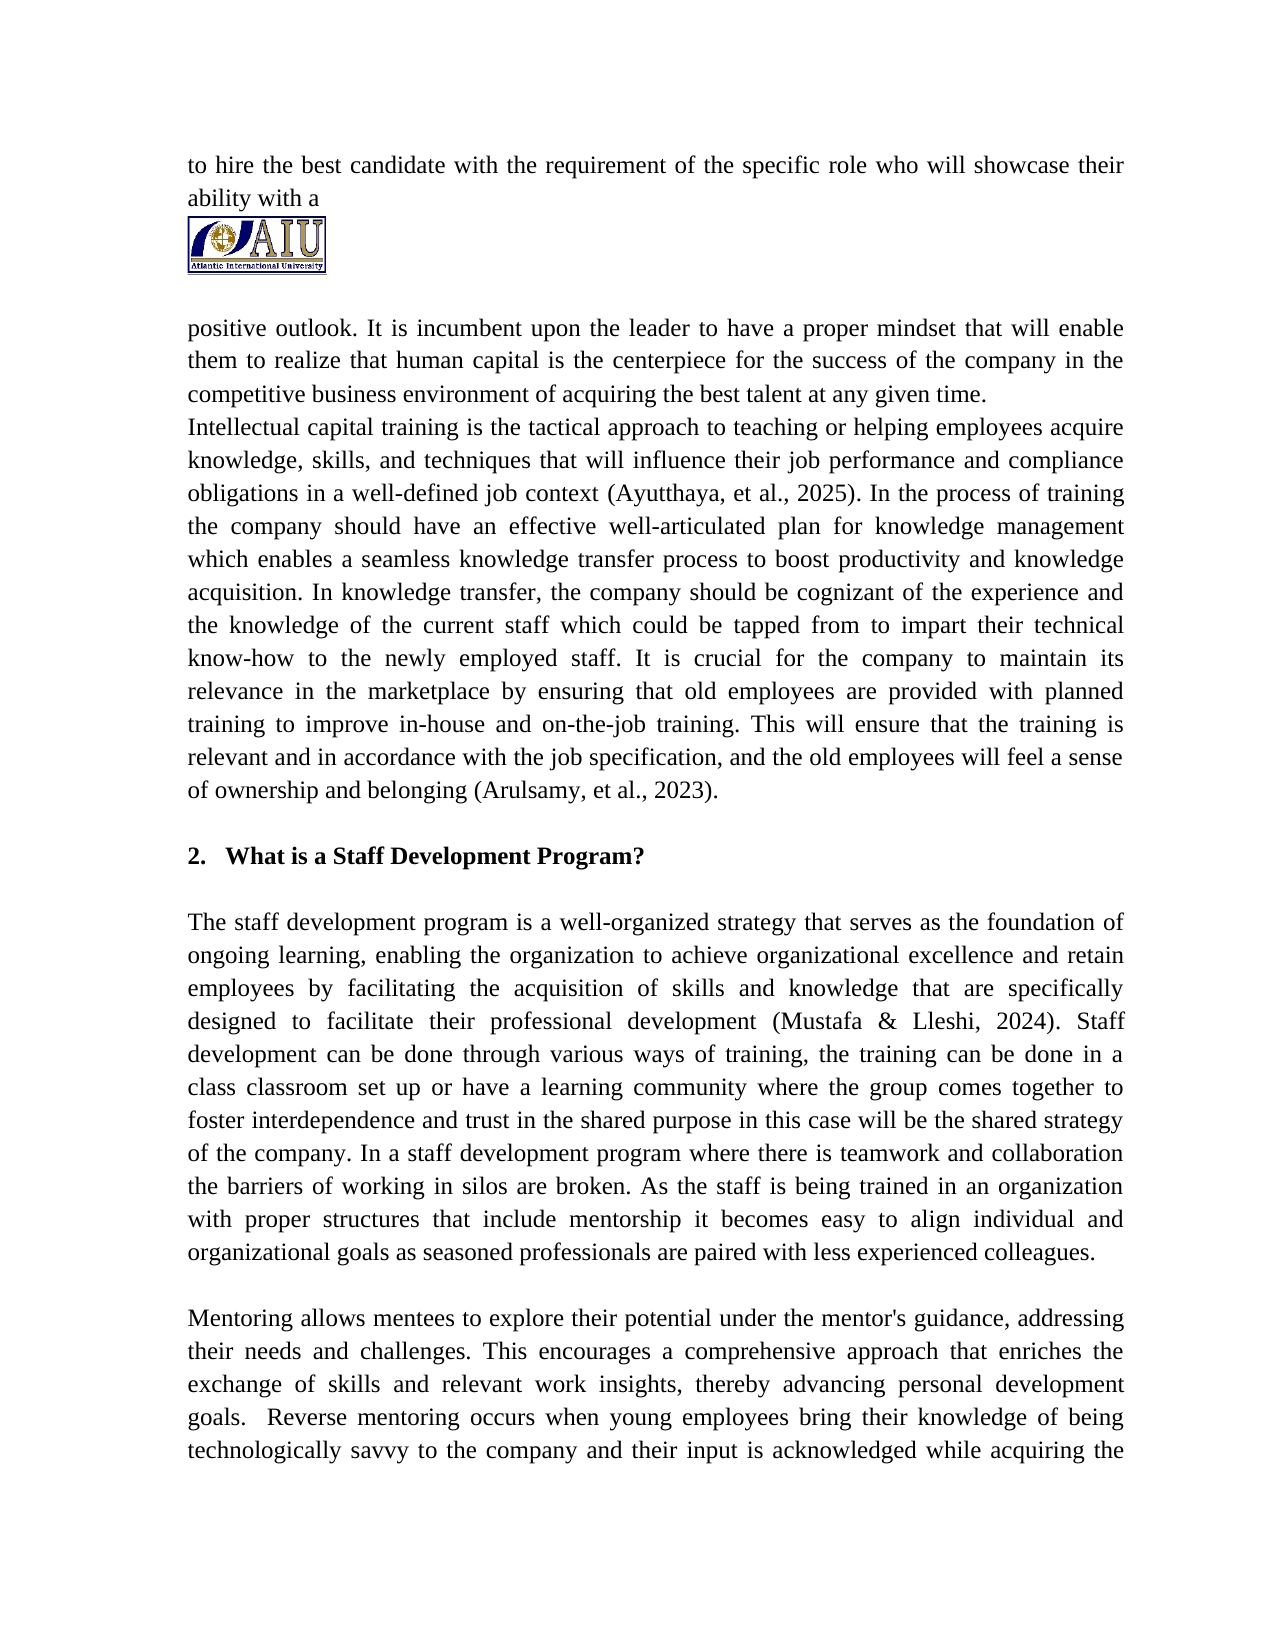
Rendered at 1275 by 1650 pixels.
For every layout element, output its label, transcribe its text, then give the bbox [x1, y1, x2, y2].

text positive outlook. It is incumbent upon the leader to have a proper mindset that will enable them to realize that human capital is the centerpiece for the success of the company in the competitive business environment of acquiring the best talent at any given time. [187, 313, 1125, 407]
picture [187, 216, 327, 275]
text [187, 150, 1125, 212]
list What is a Staff Development Program? [187, 841, 1125, 870]
text The staff development program is a well-organized strategy that serves as the foundation of ongoing learning, enabling the organization to achieve organizational excellence and retain employees by facilitating the acquisition of skills and knowledge that are specifically designed to facilitate their professional development. Staff development can be done through various ways of training, the training can be done in a class classroom set up or have a learning community where the group comes together to foster interdependence and trust in the shared purpose in this case will be the shared strategy of the company. In a staff development program where there is teamwork and collaboration the barriers of working in silos are broken. As the staff is being trained in an organization with proper structures that include mentorship it becomes easy to align individual and organizational goals as seasoned professionals are paired with less experienced colleagues. [187, 907, 1125, 1266]
text Intellectual capital training is the tactical approach to teaching or helping employees acquire knowledge, skills, and techniques that will influence their job performance and compliance obligations in a well-defined job context . In the process of training the company should have an effective well-articulated plan for knowledge management which enables a seamless knowledge transfer process to boost productivity and knowledge acquisition. In knowledge transfer, the company should be cognizant of the experience and the knowledge of the current staff which could be tapped from to impart their technical know-how to the newly employed staff. It is crucial for the company to maintain its relevance in the marketplace by ensuring that old employees are provided with planned training to improve in-house and on-the-job training. This will ensure that the training is relevant and in accordance with the job specification, and the old employees will feel a sense of ownership and belonging. [187, 412, 1125, 804]
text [187, 1303, 1125, 1464]
